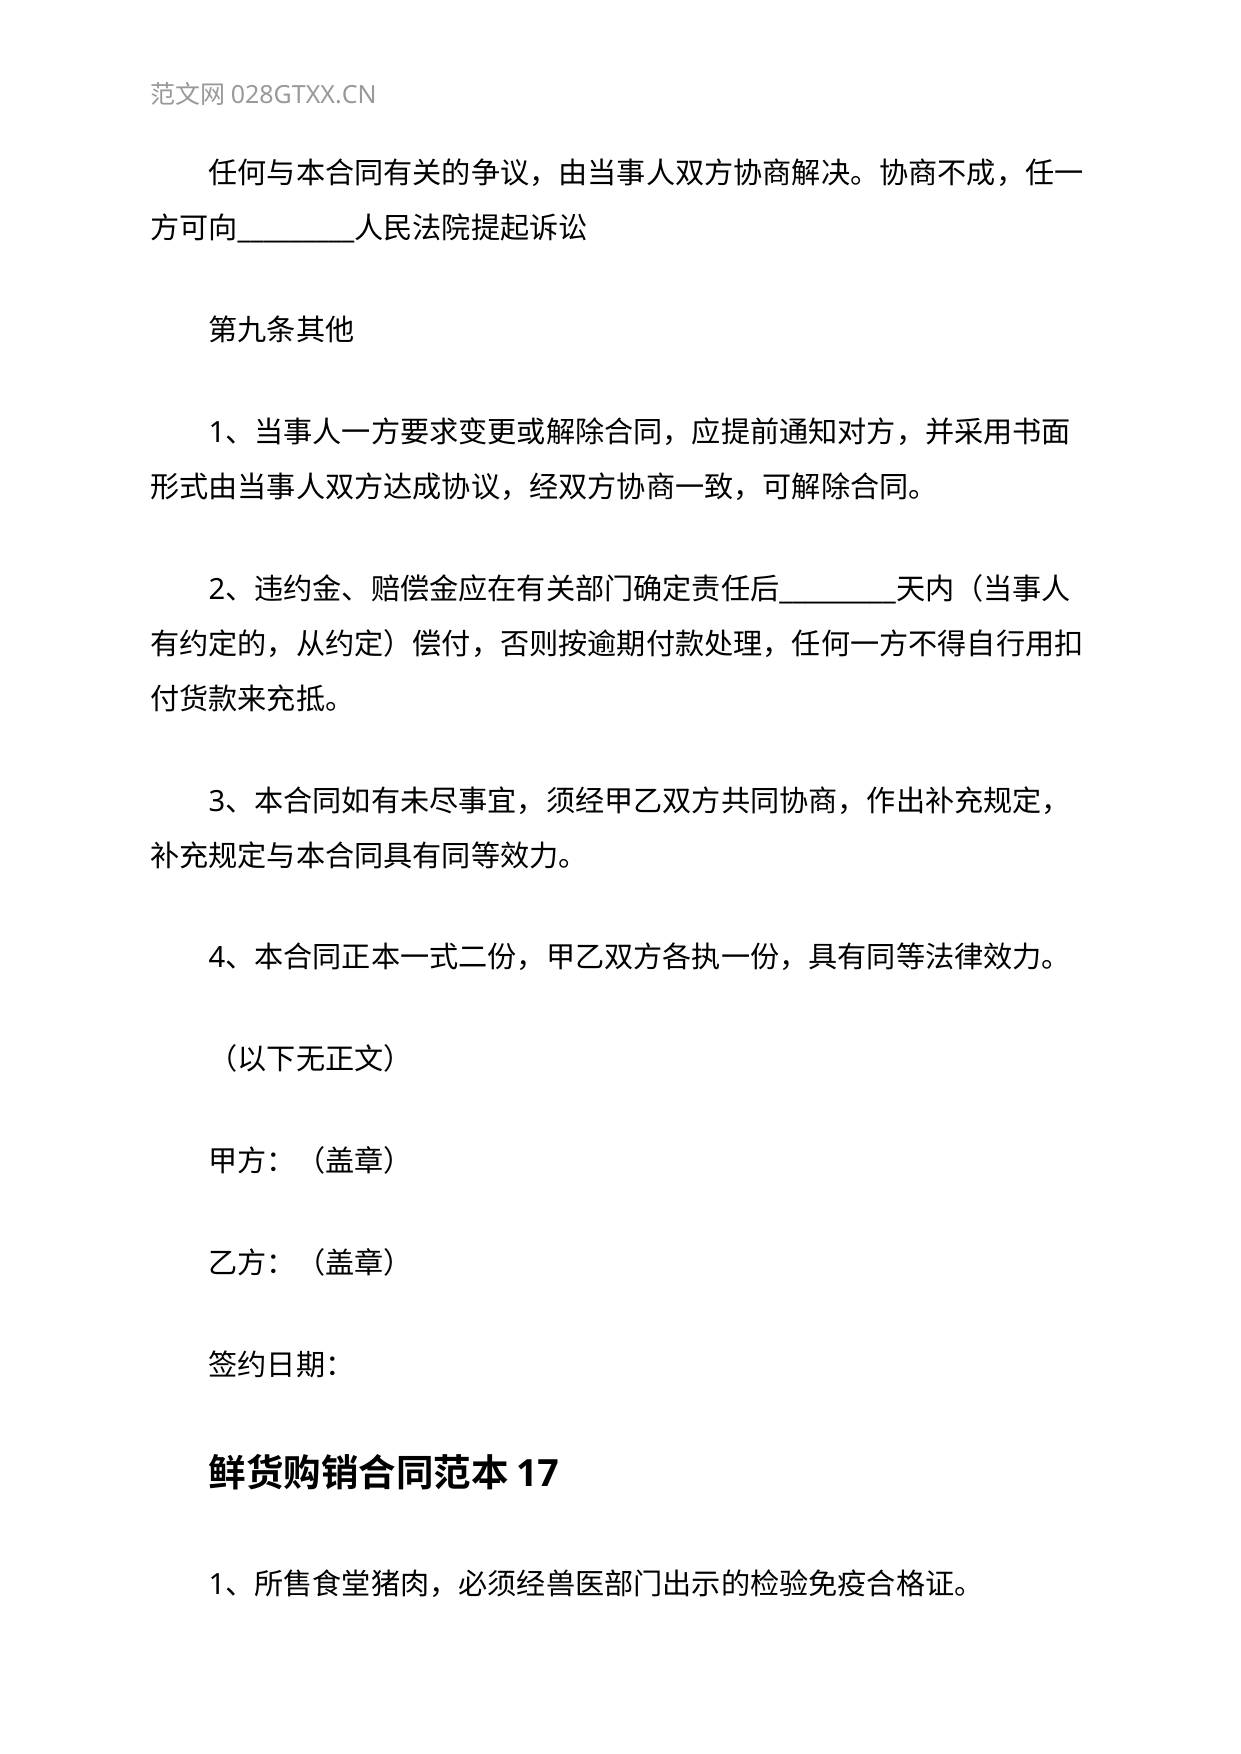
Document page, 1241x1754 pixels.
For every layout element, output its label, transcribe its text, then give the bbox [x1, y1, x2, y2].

text 2、违约金、赔偿金应在有关部门确定责任后_________天内（当事人有约定的，从约定）偿付，否则按逾期付款处理，任何一方不得自行用扣付货款来充抵。 [150, 565, 1090, 718]
text 第九条其他 [150, 307, 1090, 349]
text （以下无正文） [150, 1036, 1090, 1078]
text 甲方：（盖章） [150, 1138, 1090, 1180]
text 签约日期： [150, 1341, 1090, 1383]
text 鲜货购销合同范本17 [150, 1443, 1090, 1497]
text 1、当事人一方要求变更或解除合同，应提前通知对方，并采用书面形式由当事人双方达成协议，经双方协商一致，可解除合同。 [150, 409, 1090, 506]
text 任何与本合同有关的争议，由当事人双方协商解决。协商不成，任一方可向_________人民法院提起诉讼 [150, 150, 1090, 247]
text 4、本合同正本一式二份，甲乙双方各执一份，具有同等法律效力。 [150, 934, 1090, 976]
text 乙方：（盖章） [150, 1239, 1090, 1282]
text 1、所售食堂猪肉，必须经兽医部门出示的检验免疫合格证。 [150, 1561, 1090, 1603]
text 3、本合同如有未尽事宜，须经甲乙双方共同协商，作出补充规定，补充规定与本合同具有同等效力。 [150, 777, 1090, 874]
